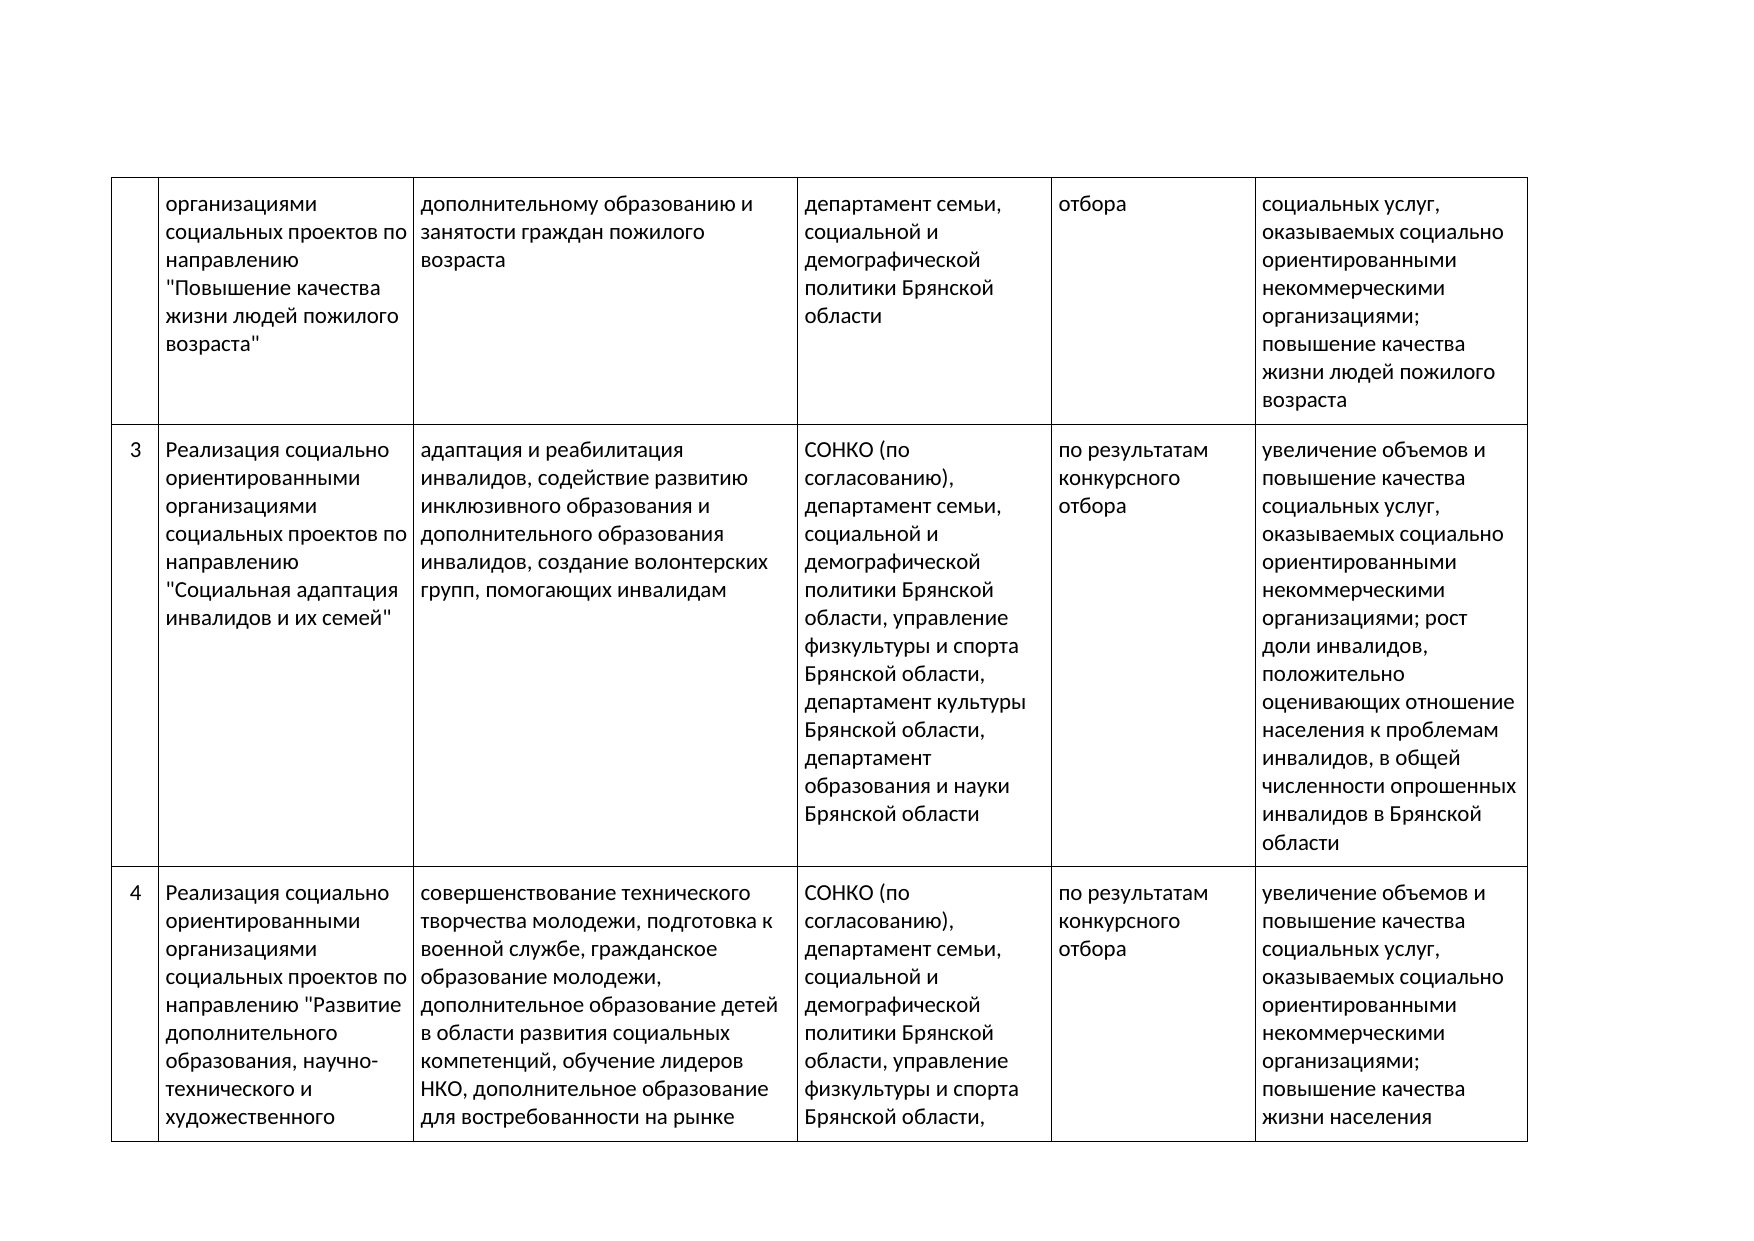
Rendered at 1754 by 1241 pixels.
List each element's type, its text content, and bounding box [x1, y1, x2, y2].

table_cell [414, 178, 797, 424]
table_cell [414, 867, 797, 1141]
table_cell 4 [112, 867, 158, 1141]
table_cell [1256, 867, 1527, 1141]
table_cell 2 [112, 178, 158, 424]
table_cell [798, 867, 1051, 1141]
table_cell адаптация и реабилитация инвалидов, содействие развитию инклюзивного образования и дополнительного образования инвалидов, создание волонтерских групп, помогающих инвалидам [414, 425, 797, 866]
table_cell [159, 867, 413, 1141]
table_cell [1052, 178, 1255, 424]
table_cell по результатам конкурсного отбора [1052, 425, 1255, 866]
table_cell 3 [112, 425, 158, 866]
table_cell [159, 178, 413, 424]
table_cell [1256, 178, 1527, 424]
table_cell увеличение объемов и повышение качества социальных услуг, оказываемых социально ориентированными некоммерческими организациями; рост доли инвалидов, положительно оценивающих отношение населения к проблемам инвалидов, в общей численности опрошенных инвалидов в Брянской области [1256, 425, 1527, 866]
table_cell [798, 178, 1051, 424]
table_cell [1052, 867, 1255, 1141]
table_cell Реализация социально ориентированными организациями социальных проектов по направлению "Социальная адаптация инвалидов и их семей" [159, 425, 413, 866]
